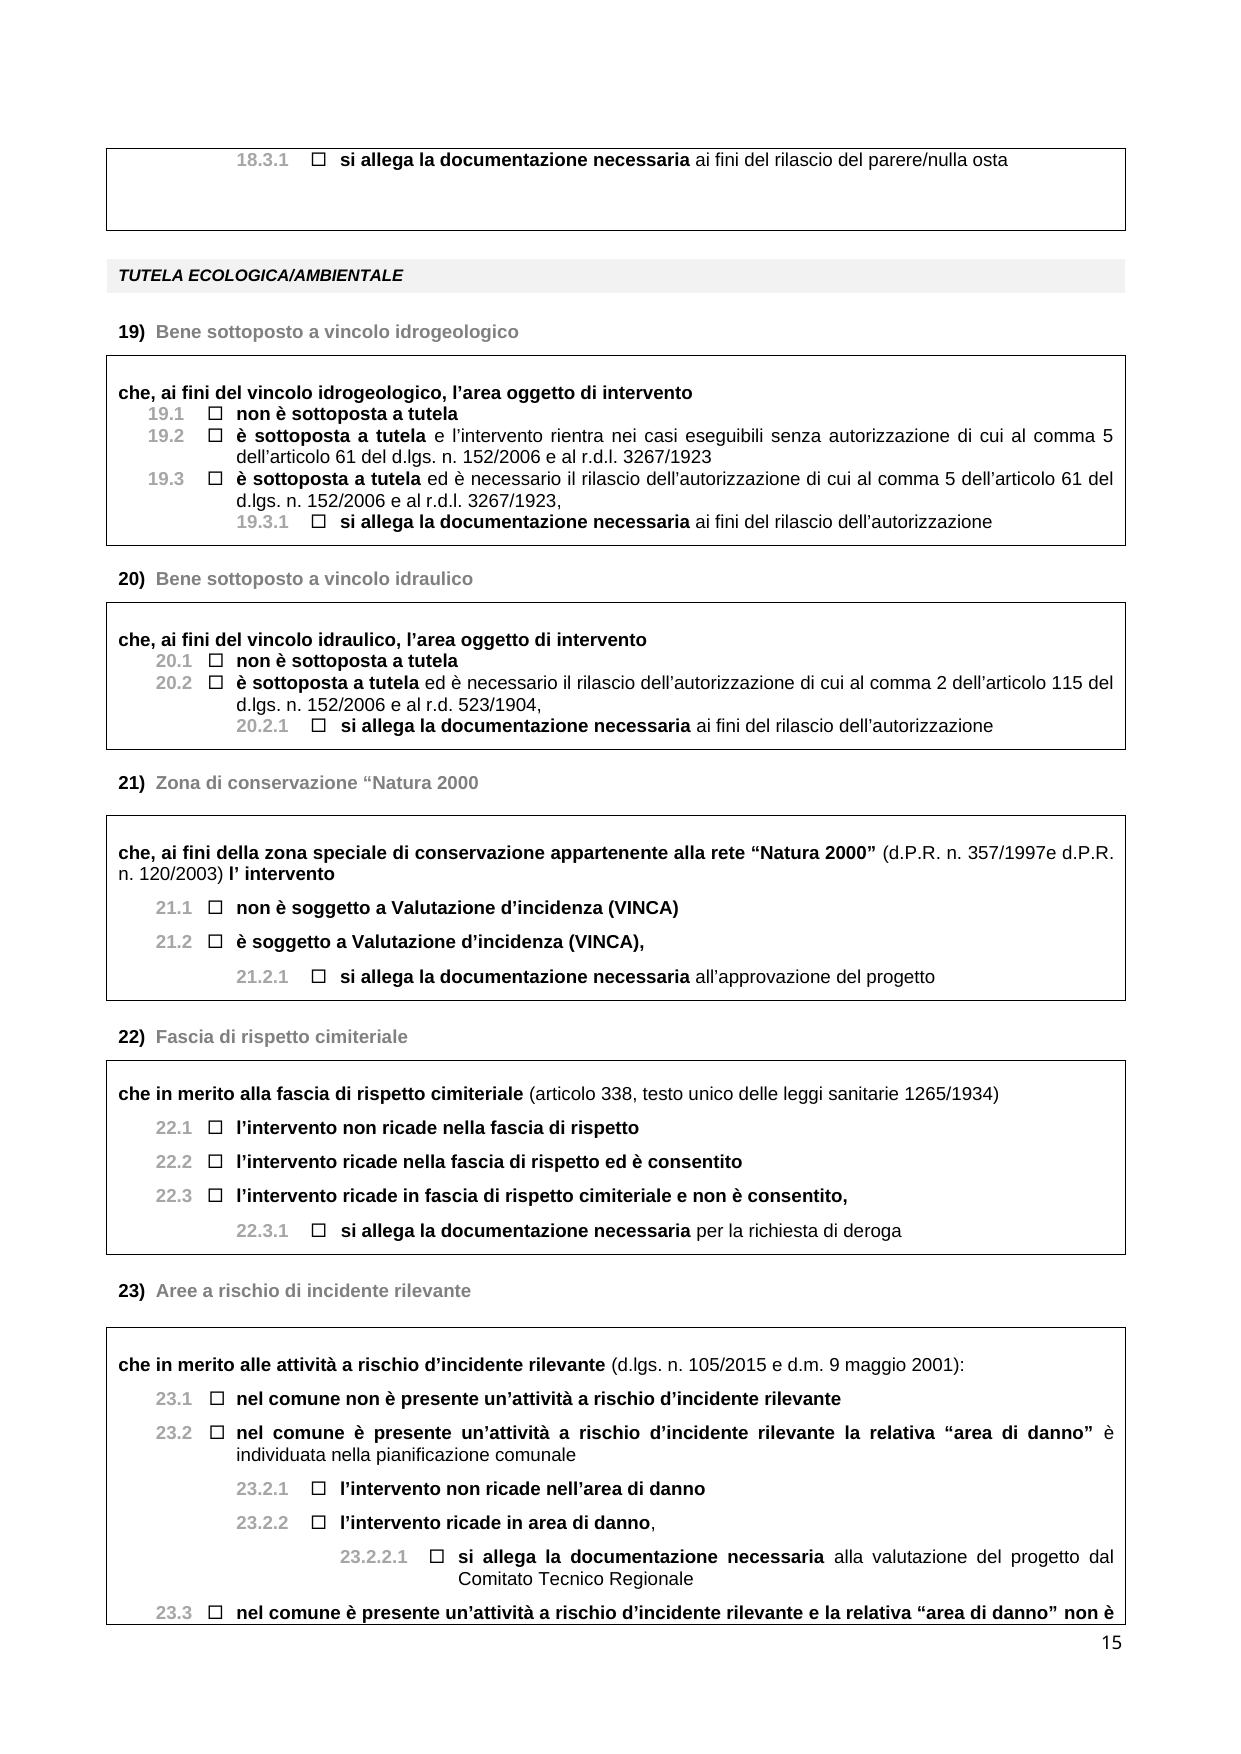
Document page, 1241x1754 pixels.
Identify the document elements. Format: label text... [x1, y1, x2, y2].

list Bene sottoposto a vincolo idraulico [118, 568, 1122, 589]
list Fascia di rispetto cimiteriale [118, 1026, 1122, 1048]
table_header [107, 149, 1125, 230]
table_header che, ai fini della zona speciale di conservazione appartenente alla rete “Natura (d.P.R. n. 357/1997e d.P.R. n. 120/2003) l’ intervento non è soggetto a Valutazione d’incidenza (VINCA) è soggetto a Valutazione d’incidenza (VINCA), si allega la documentazione necessaria all’approvazione del progetto [107, 816, 1125, 999]
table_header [107, 1328, 1125, 1623]
table_header che, ai fini del vincolo idrogeologico, l’area oggetto di intervento non è sottoposta a tutela è sottoposta a tutela e l’intervento rientra nei casi eseguibili senza autorizzazione di cui al comma 5 dell’articolo 61 del d.lgs. n. 152/2006 e al r.d.l. 3267/1923 è sottoposta a tutela ed è necessario il rilascio dell’autorizzazione di cui al comma 5 dell’articolo 61 del d.lgs. n. 152/2006 e al r.d.l. 3267/1923, si allega la documentazione necessaria ai fini del rilascio dell’autorizzazione [107, 356, 1125, 545]
table_header TUTELA ECOLOGICA/AMBIENTALE [107, 259, 1125, 293]
list Bene sottoposto a vincolo idrogeologico [118, 321, 1122, 342]
table_header che, ai fini del vincolo idraulico, l’area oggetto di intervento non è sottoposta a tutela è sottoposta a tutela ed è necessario il rilascio dell’autorizzazione di cui al comma 2 dell’articolo 115 del d.lgs. n. 152/2006 e al r.d. 523/1904, si allega la documentazione necessaria ai fini del rilascio dell’autorizzazione [107, 603, 1125, 749]
table_header che in merito alla fascia di rispetto cimiteriale (articolo 338, testo unico delle leggi sanitarie 1265/1934) l’intervento non ricade nella fascia di rispetto l’intervento ricade nella fascia di rispetto ed è consentito l’intervento ricade in fascia di rispetto cimiteriale e non è consentito, si allega la documentazione necessaria per la richiesta di deroga [107, 1061, 1125, 1253]
list Zona di conservazione “Natura 2000 [118, 772, 1122, 815]
list Aree a rischio di incidente rilevante [118, 1280, 1122, 1302]
